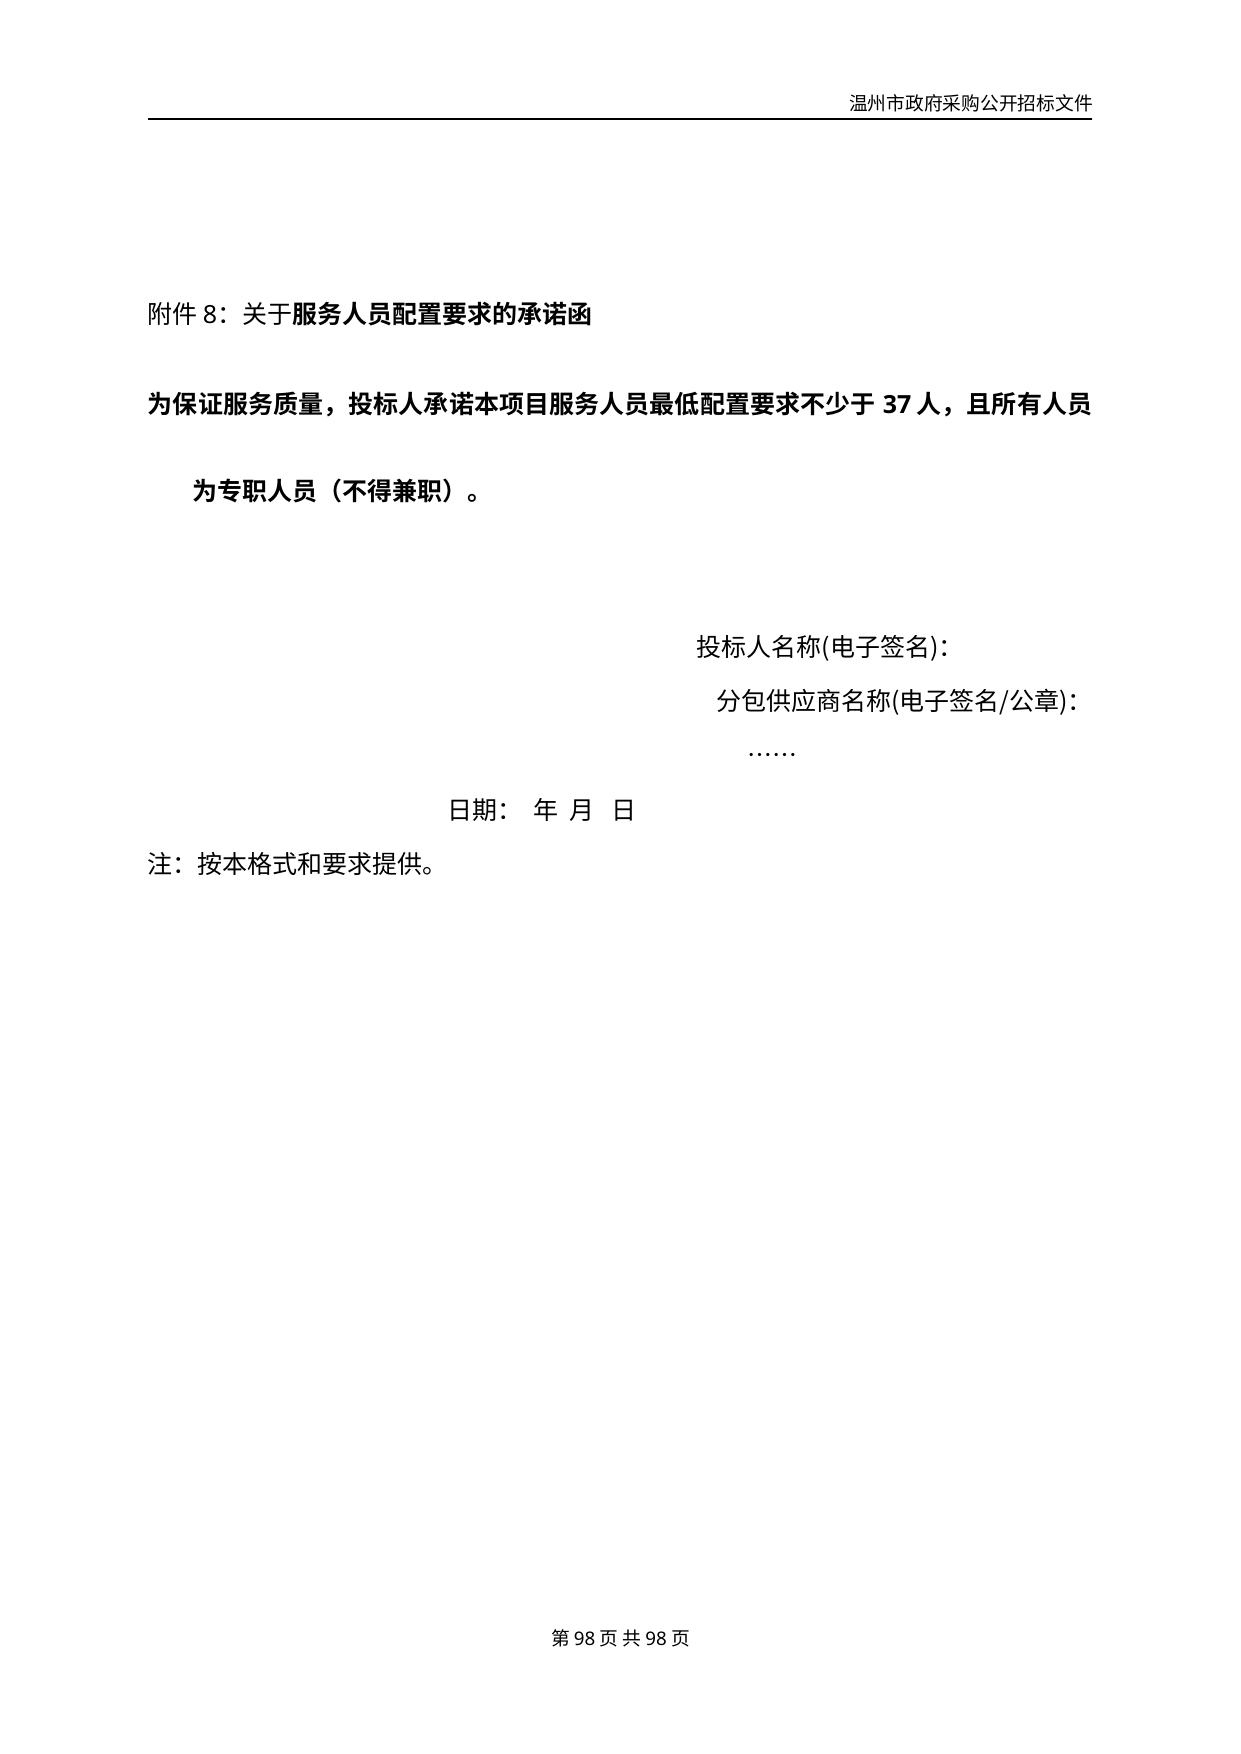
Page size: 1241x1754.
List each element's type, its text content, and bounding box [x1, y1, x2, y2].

text 附件8：关于服务人员配置要求的承诺函 [148, 294, 1092, 331]
text 分包供应商名称(电子签名/公章)： [148, 681, 1092, 718]
text …… [148, 736, 1092, 772]
text 投标人名称(电子签名)： [696, 627, 1092, 663]
subtitle 为保证服务质量，投标人承诺本项目服务人员最低配置要求不少于37人，且所有人员为专职人员（不得兼职）。 [148, 384, 1092, 508]
text 日期： 年 月 日 [222, 790, 1092, 826]
text 注：按本格式和要求提供。 [148, 844, 1049, 881]
